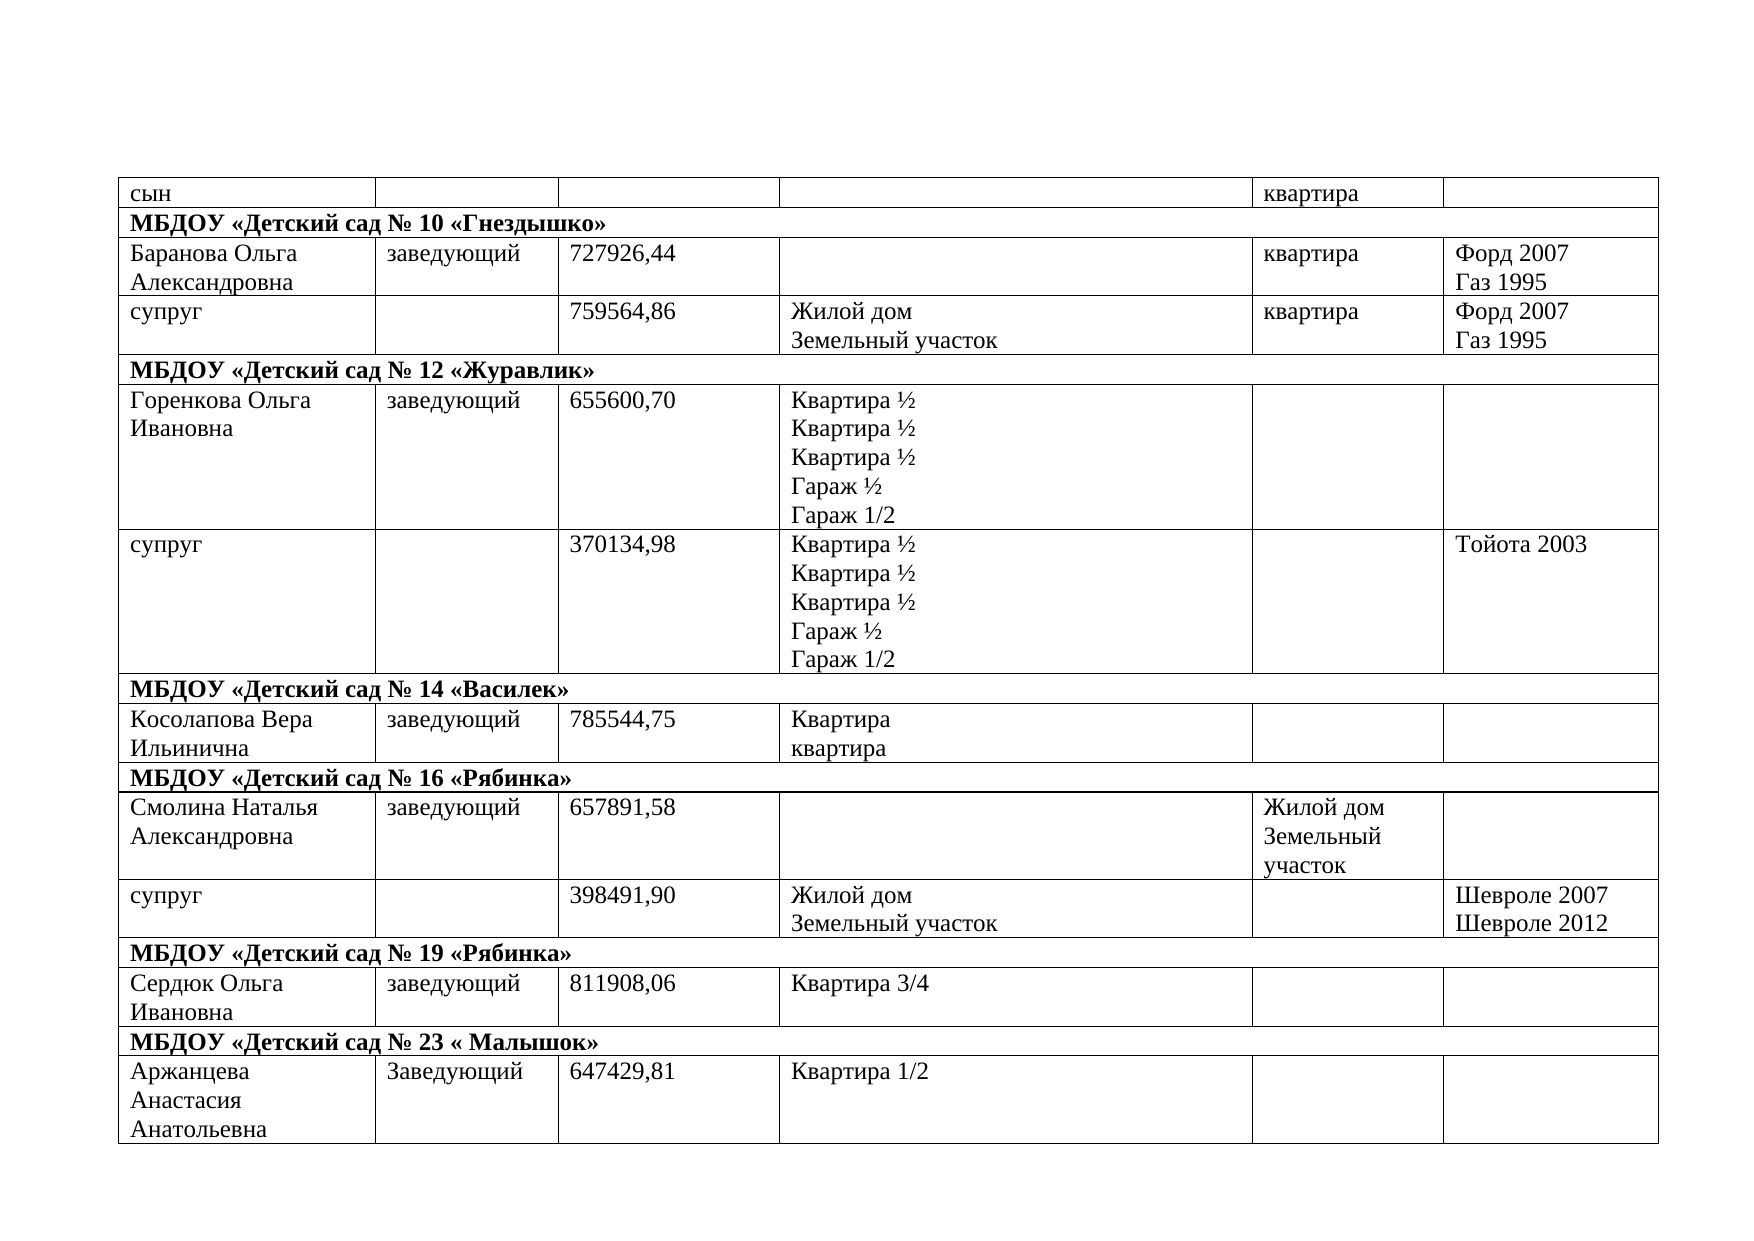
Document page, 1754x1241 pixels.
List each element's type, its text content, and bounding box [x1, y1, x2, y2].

table_cell 785544,75 [559, 704, 779, 762]
table_cell 811908,06 [559, 968, 779, 1026]
table_cell МБДОУ «Детский сад № 12 «Журавлик» [119, 355, 1658, 384]
table_cell Баранова Ольга Александровна [119, 238, 375, 295]
table_cell Жилой дом Земельный участок [1253, 793, 1443, 879]
table_cell Квартира ½ Квартира ½ Квартира ½ Гараж ½ Гараж 1/2 [780, 385, 1252, 528]
table_cell [1253, 1056, 1443, 1143]
table_cell [1444, 793, 1658, 879]
table_cell супруг [119, 530, 375, 673]
table_cell МБДОУ «Детский сад № 14 «Василек» [119, 674, 1658, 703]
table_cell [1444, 178, 1658, 207]
table_cell 655600,70 [559, 385, 779, 528]
table_cell МБДОУ «Детский сад № 16 «Рябинка» [119, 763, 1658, 791]
table_cell 647429,81 [559, 1056, 779, 1143]
table_cell МБДОУ «Детский сад № 10 «Гнездышко» [119, 208, 1658, 237]
table_cell Форд 2007 Газ 1995 [1444, 296, 1658, 354]
table_cell [1253, 704, 1443, 762]
table_cell заведующий [376, 238, 558, 295]
table_cell [376, 880, 558, 937]
table_cell [559, 178, 779, 207]
table_cell Косолапова Вера Ильинична [119, 704, 375, 762]
table_cell 370134,98 [559, 530, 779, 673]
table_cell Форд 2007 Газ 1995 [1444, 238, 1658, 295]
table_cell 759564,86 [559, 296, 779, 354]
table_cell [780, 793, 1252, 879]
table_cell Квартира 1/2 [780, 1056, 1252, 1143]
table_cell Квартира ½ Квартира ½ Квартира ½ Гараж ½ Гараж 1/2 [780, 530, 1252, 673]
table_cell [1253, 530, 1443, 673]
table_cell [1253, 880, 1443, 937]
table_cell квартира [1253, 238, 1443, 295]
table_cell [1253, 968, 1443, 1026]
table_cell супруг [119, 880, 375, 937]
table_cell заведующий [376, 704, 558, 762]
table_cell [1444, 1056, 1658, 1143]
table_cell Сердюк Ольга Ивановна [119, 968, 375, 1026]
table_cell заведующий [376, 385, 558, 528]
table_cell [780, 238, 1252, 295]
table_cell супруг [119, 296, 375, 354]
table_cell МБДОУ «Детский сад № 23 « Малышок» [119, 1027, 1658, 1055]
table_cell Жилой дом Земельный участок [780, 880, 1252, 937]
table_cell [376, 178, 558, 207]
table_cell МБДОУ «Детский сад № 19 «Рябинка» [119, 938, 1658, 967]
table_cell [1253, 385, 1443, 528]
table_cell Квартира 3/4 [780, 968, 1252, 1026]
table_cell [376, 296, 558, 354]
table_cell квартира [1253, 296, 1443, 354]
table_cell Смолина Наталья Александровна [119, 793, 375, 879]
table_cell 727926,44 [559, 238, 779, 295]
table_cell [780, 178, 1252, 207]
table_cell Жилой дом Земельный участок [780, 296, 1252, 354]
table_cell Тойота 2003 [1444, 530, 1658, 673]
table_cell Горенкова Ольга Ивановна [119, 385, 375, 528]
table_cell заведующий [376, 793, 558, 879]
table_cell Квартира квартира [780, 704, 1252, 762]
table_cell Аржанцева Анастасия Анатольевна [119, 1056, 375, 1143]
table_cell квартира [1253, 178, 1443, 207]
table_cell [1444, 968, 1658, 1026]
table_cell 657891,58 [559, 793, 779, 879]
table_cell Заведующий [376, 1056, 558, 1143]
table_cell заведующий [376, 968, 558, 1026]
table_cell Шевроле 2007 Шевроле 2012 [1444, 880, 1658, 937]
table_cell [1444, 385, 1658, 528]
table_cell сын [119, 178, 375, 207]
table_cell 398491,90 [559, 880, 779, 937]
table_cell [1444, 704, 1658, 762]
table_cell [376, 530, 558, 673]
